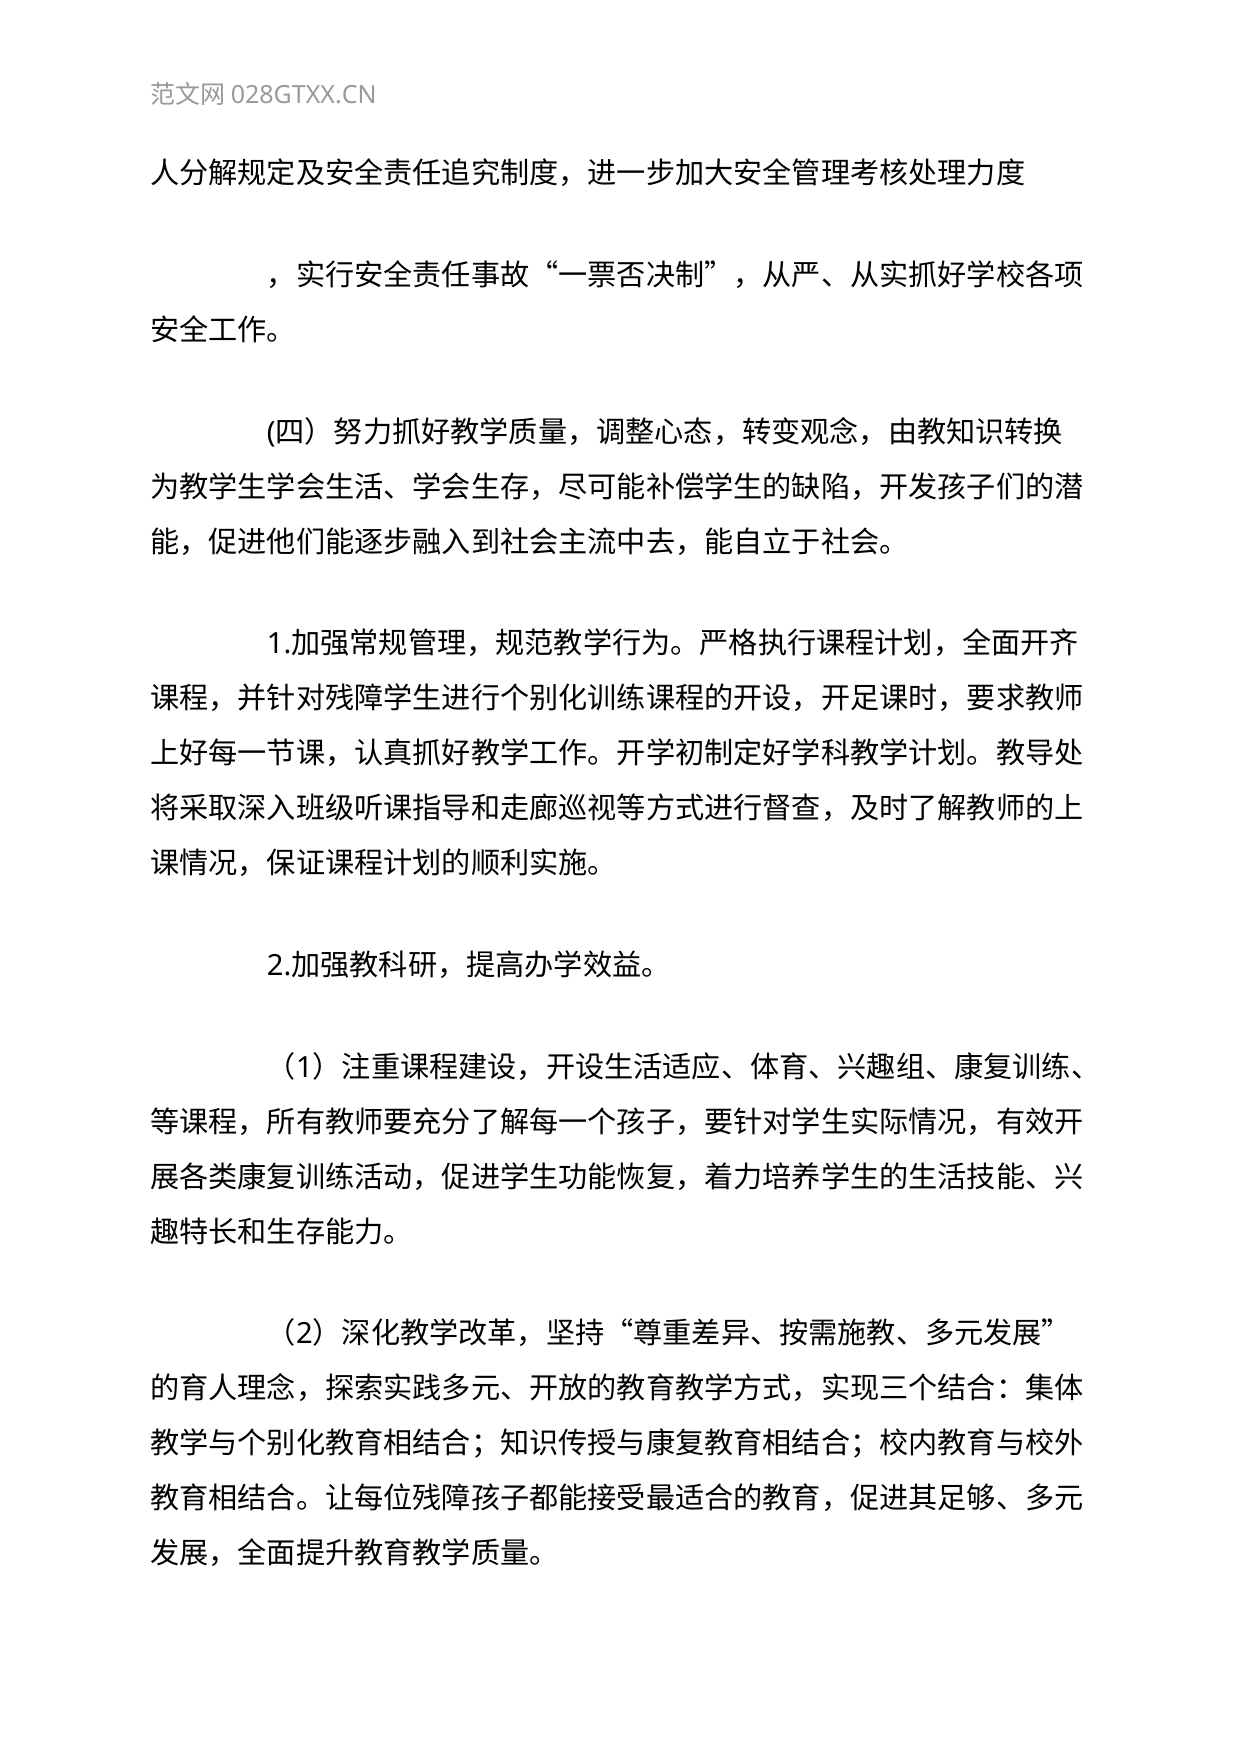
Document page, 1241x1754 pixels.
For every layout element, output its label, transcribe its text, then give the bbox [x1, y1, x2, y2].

text 2.加强教科研，提高办学效益。 [150, 942, 1090, 984]
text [150, 150, 1090, 192]
text ，实行安全责任事故“一票否决制”，从严、从实抓好学校各项安全工作。 [150, 252, 1090, 349]
text （2）深化教学改革，坚持“尊重差异、按需施教、多元发展”的育人理念，探索实践多元、开放的教育教学方式，实现三个结合：集体教学与个别化教育相结合；知识传授与康复教育相结合；校内教育与校外教育相结合。让每位残障孩子都能接受最适合的教育，促进其足够、多元发展，全面提升教育教学质量。 [150, 1310, 1090, 1572]
text （1）注重课程建设，开设生活适应、体育、兴趣组、康复训练、等课程，所有教师要充分了解每一个孩子，要针对学生实际情况，有效开展各类康复训练活动，促进学生功能恢复，着力培养学生的生活技能、兴趣特长和生存能力。 [150, 1043, 1090, 1251]
text 1.加强常规管理，规范教学行为。严格执行课程计划，全面开齐课程，并针对残障学生进行个别化训练课程的开设，开足课时，要求教师上好每一节课，认真抓好教学工作。开学初制定好学科教学计划。教导处将采取深入班级听课指导和走廊巡视等方式进行督查，及时了解教师的上课情况，保证课程计划的顺利实施。 [150, 620, 1090, 882]
text (四）努力抓好教学质量，调整心态，转变观念，由教知识转换为教学生学会生活、学会生存，尽可能补偿学生的缺陷，开发孩子们的潜能，促进他们能逐步融入到社会主流中去，能自立于社会。 [150, 408, 1090, 561]
